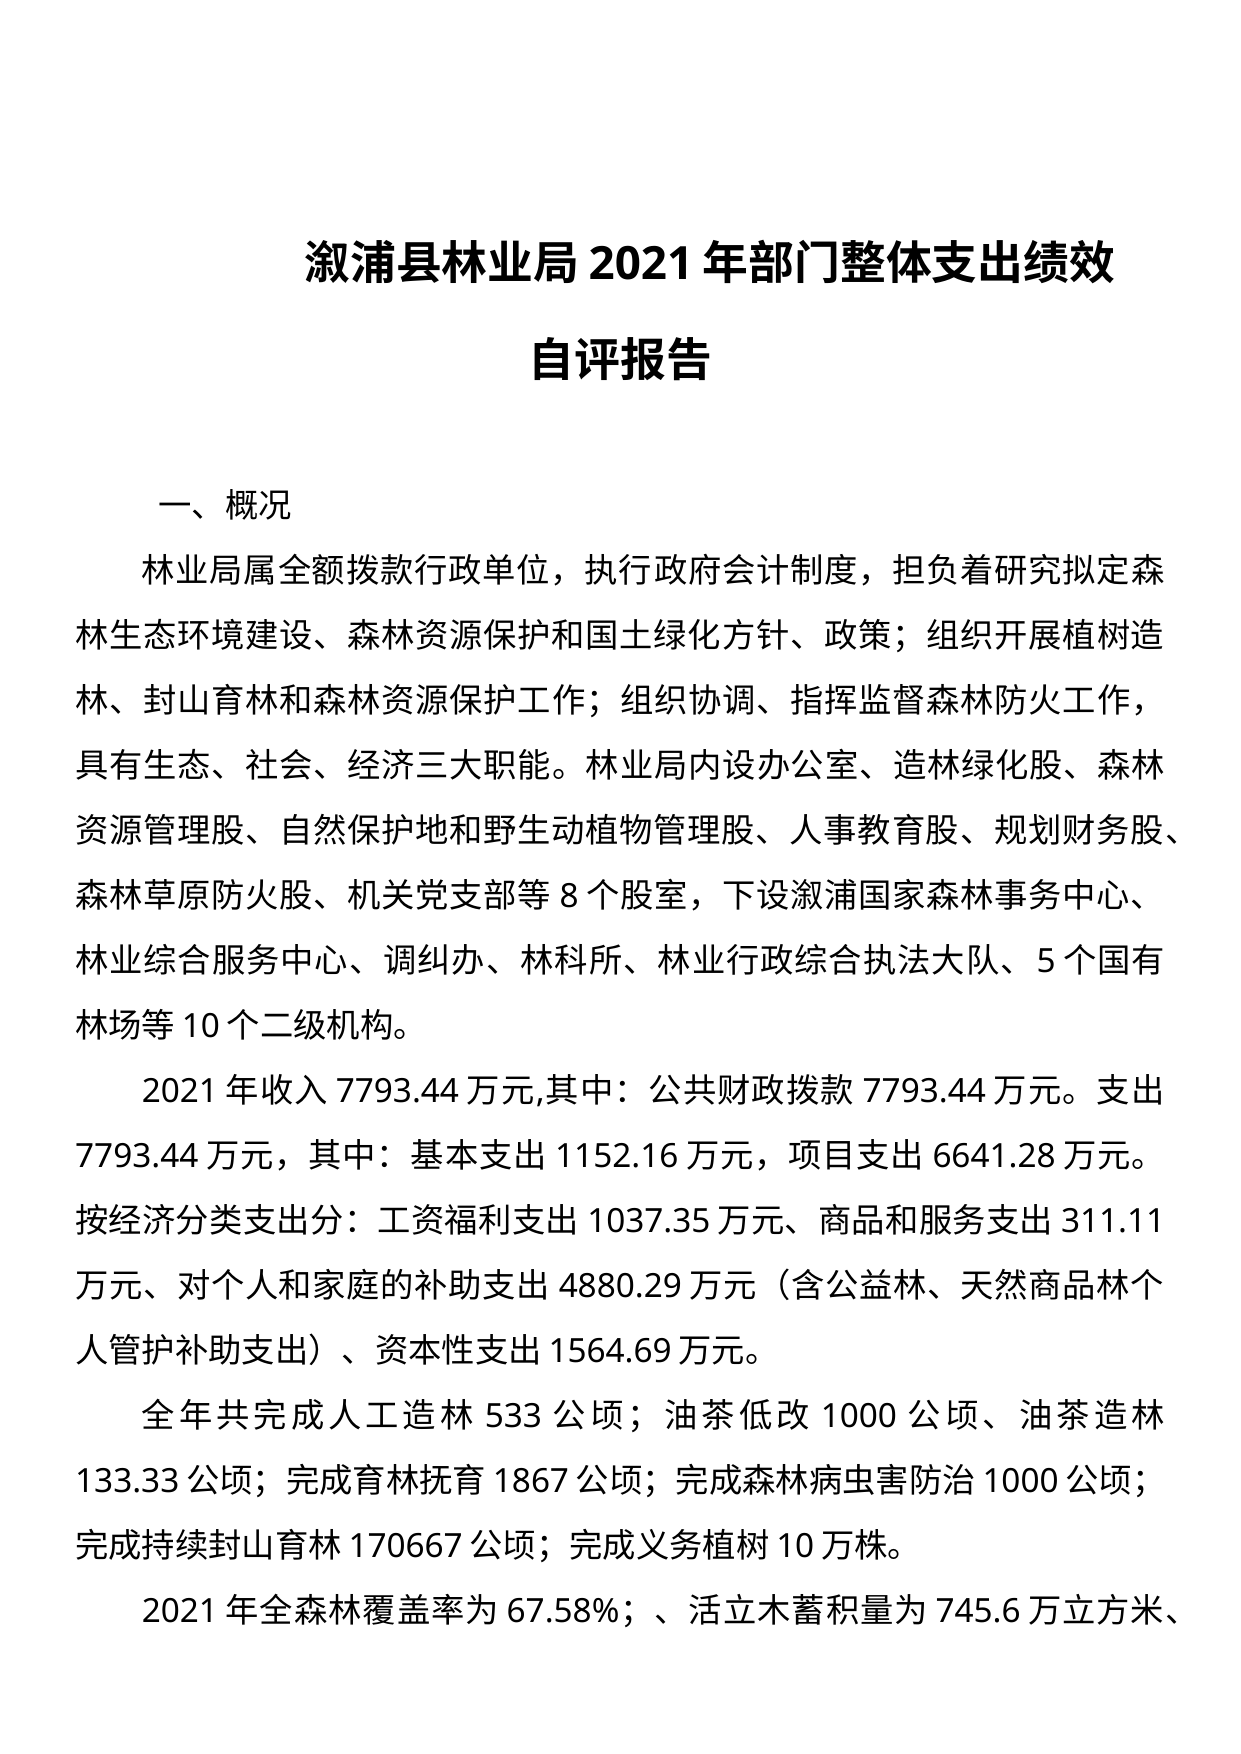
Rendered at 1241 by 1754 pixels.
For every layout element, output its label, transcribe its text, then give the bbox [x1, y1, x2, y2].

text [75, 1576, 1165, 1641]
text 溆浦县林业局2021年部门整体支出绩效 [75, 211, 1165, 308]
text 自评报告 [75, 308, 1165, 406]
text 全年共完成人工造林533公顷；油茶低改1000公顷、油茶造林133.33公顷；完成育林抚育1867公顷；完成森林病虫害防治1000公顷；完成持续封山育林170667公顷；完成义务植树10万株。 [75, 1381, 1165, 1576]
text 2021年收入7793.44万元,其中：公共财政拨款7793.44万元。支出7793.44万元，其中：基本支出1152.16万元，项目支出6641.28万元。按经济分类支出分：工资福利支出1037.35万元、商品和服务支出311.11万元、对个人和家庭的补助支出4880.29万元（含公益林、天然商品林个人管护补助支出）、资本性支出1564.69万元。 [75, 1056, 1165, 1381]
text 林业局属全额拨款行政单位，执行政府会计制度，担负着研究拟定森林生态环境建设、森林资源保护和国土绿化方针、政策；组织开展植树造林、封山育林和森林资源保护工作；组织协调、指挥监督森林防火工作，具有生态、社会、经济三大职能。林业局内设办公室、造林绿化股、森林资源管理股、自然保护地和野生动植物管理股、人事教育股、规划财务股、森林草原防火股、机关党支部等8个股室，下设溆浦国家森林事务中心、林业综合服务中心、调纠办、林科所、林业行政综合执法大队、5个国有林场等10个二级机构。 [75, 536, 1165, 1056]
text 一、概况 [75, 471, 1165, 536]
